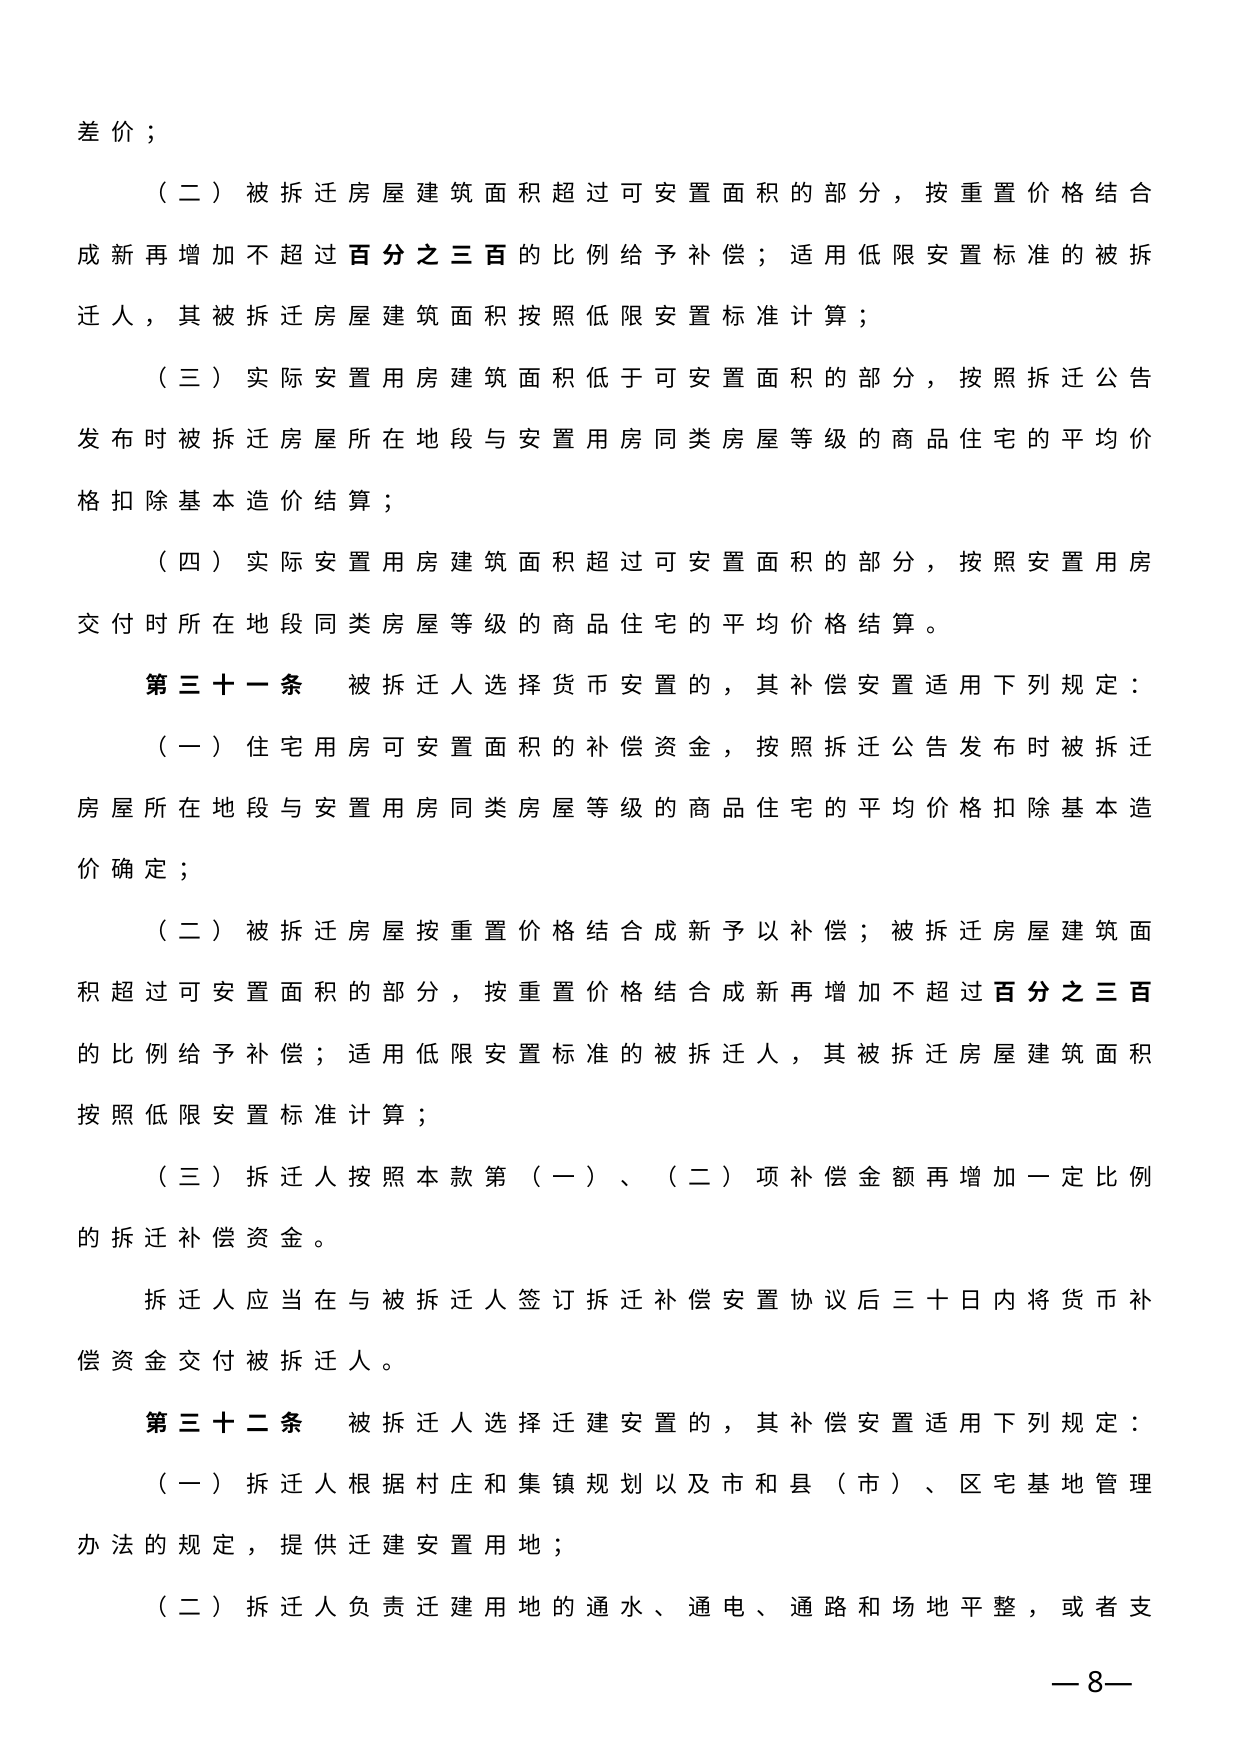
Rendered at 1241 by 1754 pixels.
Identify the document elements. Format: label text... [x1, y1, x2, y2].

text （一）住宅用房可安置面积的补偿资金，按照拆迁公告发布时被拆迁房屋所在地段与安置用房同类房屋等级的商品住宅的平均价格扣除基本造价确定； [77, 714, 1163, 899]
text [77, 100, 1163, 161]
text （一）拆迁人根据村庄和集镇规划以及市和县（市）、区宅基地管理办法的规定，提供迁建安置用地； [77, 1452, 1163, 1575]
text （二）被拆迁房屋按重置价格结合成新予以补偿；被拆迁房屋建筑面积超过可安置面积的部分，按重置价格结合成新再增加不超过百分之三百的比例给予补偿；适用低限安置标准的被拆迁人，其被拆迁房屋建筑面积按照低限安置标准计算； [77, 899, 1163, 1144]
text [77, 1575, 1163, 1636]
text （三）实际安置用房建筑面积低于可安置面积的部分，按照拆迁公告发布时被拆迁房屋所在地段与安置用房同类房屋等级的商品住宅的平均价格扣除基本造价结算； [77, 346, 1163, 530]
text （四）实际安置用房建筑面积超过可安置面积的部分，按照安置用房交付时所在地段同类房屋等级的商品住宅的平均价格结算。 [77, 530, 1163, 653]
text 第三十一条 被拆迁人选择货币安置的，其补偿安置适用下列规定： [77, 653, 1163, 714]
text （二）被拆迁房屋建筑面积超过可安置面积的部分，按重置价格结合成新再增加不超过百分之三百的比例给予补偿；适用低限安置标准的被拆迁人，其被拆迁房屋建筑面积按照低限安置标准计算； [77, 161, 1163, 346]
text （三）拆迁人按照本款第（一）、（二）项补偿金额再增加一定比例的拆迁补偿资金。 [77, 1144, 1163, 1267]
text 拆迁人应当在与被拆迁人签订拆迁补偿安置协议后三十日内将货币补偿资金交付被拆迁人。 [77, 1267, 1163, 1390]
text 第三十二条 被拆迁人选择迁建安置的，其补偿安置适用下列规定： [77, 1390, 1163, 1452]
